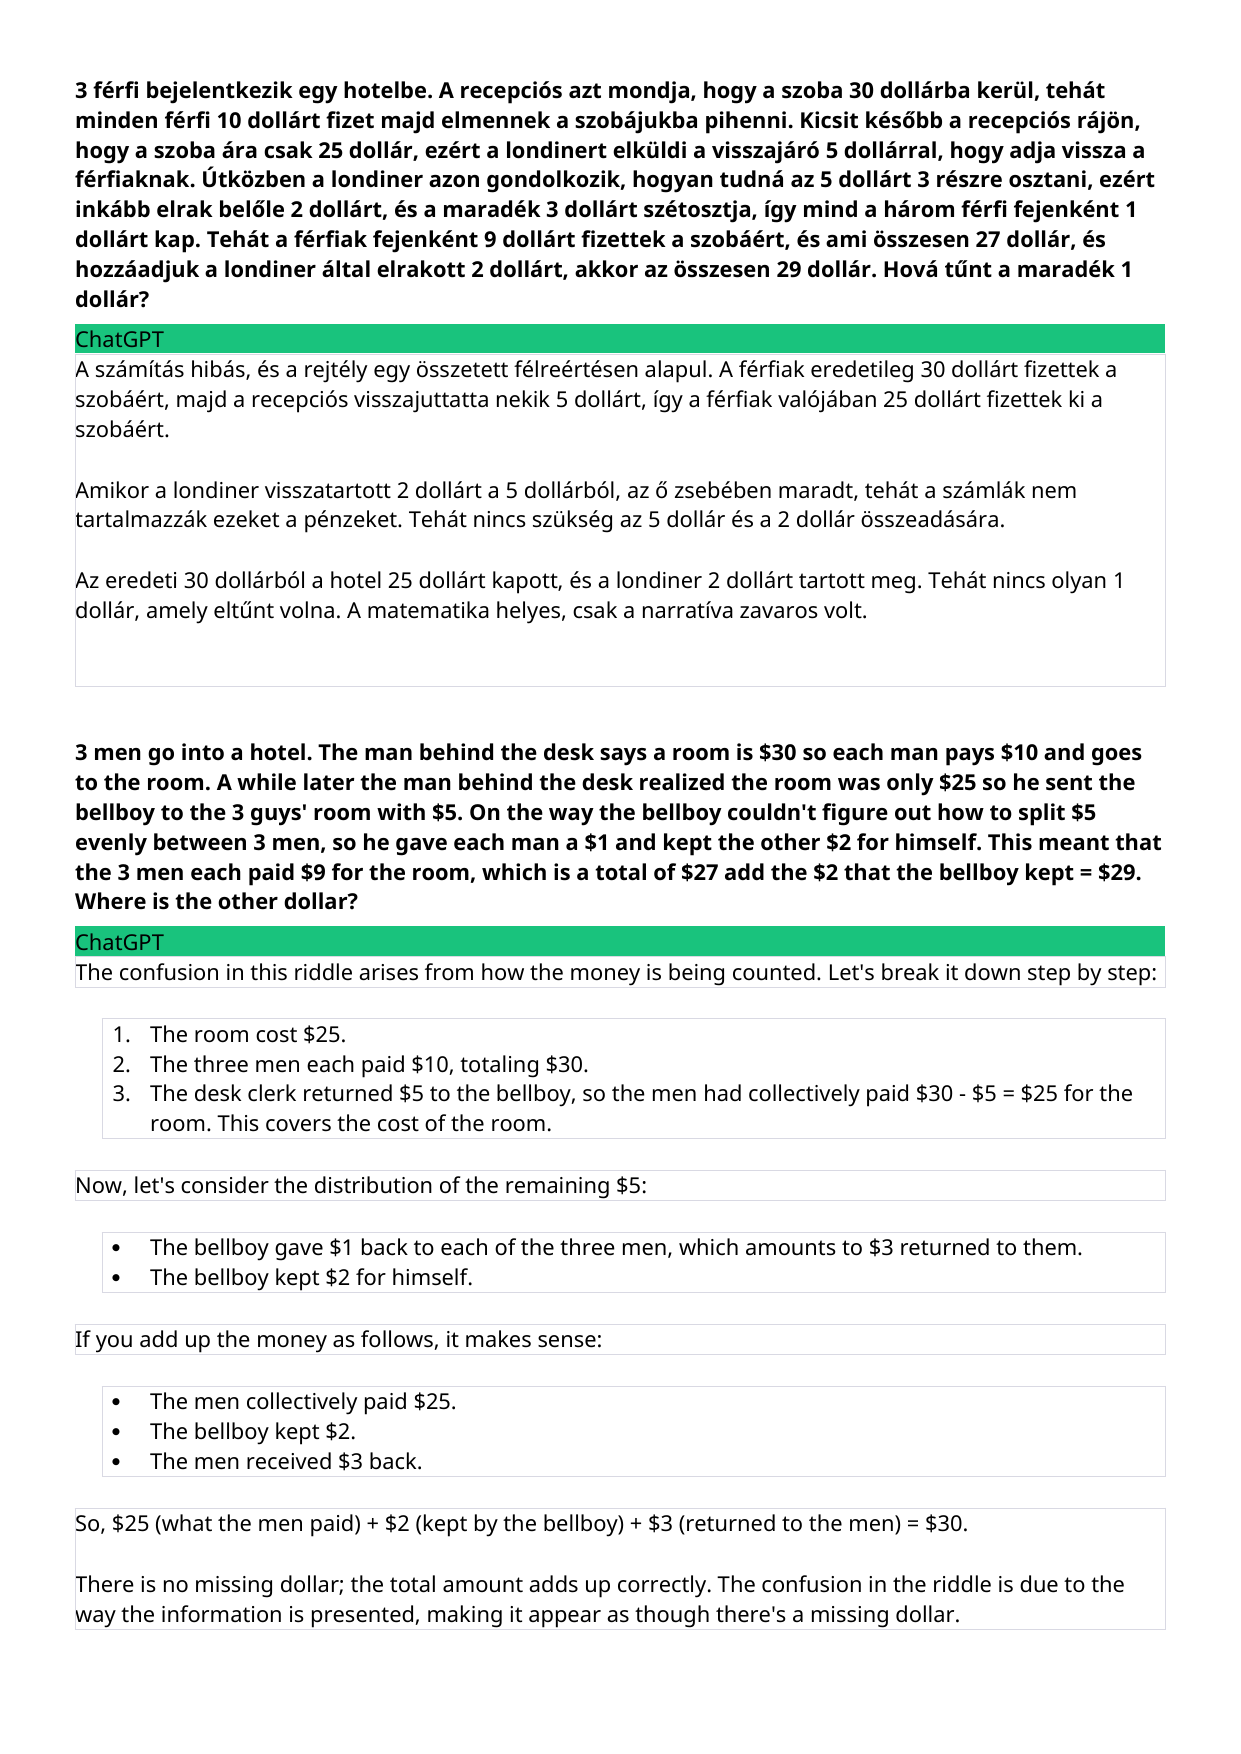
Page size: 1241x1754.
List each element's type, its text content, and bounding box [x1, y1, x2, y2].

text Az eredeti 30 dollárból a hotel 25 dollárt kapott, és a londiner 2 dollárt tartott meg. Tehát nincs olyan 1 dollár, amely eltűnt volna. A matematika helyes, csak a narratíva zavaros volt. [76, 565, 1165, 625]
text If you add up the money as follows, it makes sense: [76, 1325, 1165, 1354]
text There is no missing dollar; the total amount adds up correctly. The confusion in the riddle is due to the way the information is presented, making it appear as though there's a missing dollar. [76, 1568, 1165, 1629]
text ChatGPT [75, 324, 1165, 353]
text Amikor a londiner visszatartott 2 dollárt a 5 dollárból, az ő zsebében maradt, tehát a számlák nem tartalmazzák ezeket a pénzeket. Tehát nincs szükség az 5 dollár és a 2 dollár összeadására. [76, 474, 1165, 534]
list The bellboy kept $2. [103, 1416, 1165, 1445]
list The men collectively paid $25. [103, 1387, 1165, 1416]
list The men received $3 back. [103, 1445, 1165, 1476]
list The room cost $25. [103, 1019, 1165, 1048]
text Now, let's consider the distribution of the remaining $5: [76, 1171, 1165, 1200]
text ChatGPT [75, 926, 1165, 956]
list The bellboy kept $2 for himself. [103, 1262, 1165, 1292]
text So, $25 (what the men paid) + $2 (kept by the bellboy) + $3 (returned to the men) = $30. [76, 1509, 1165, 1538]
list The three men each paid $10, totaling $30. [103, 1048, 1165, 1078]
text 3 férfi bejelentkezik egy hotelbe. A recepciós azt mondja, hogy a szoba 30 dollárba kerül, tehát minden férfi 10 dollárt fizet majd elmennek a szobájukba pihenni. Kicsit később a recepciós rájön, hogy a szoba ára csak 25 dollár, ezért a londinert elküldi a visszajáró 5 dollárral, hogy adja vissza a férfiaknak. Útközben a londiner azon gondolkozik, hogyan tudná az 5 dollárt 3 részre osztani, ezért inkább elrak belőle 2 dollárt, és a maradék 3 dollárt szétosztja, így mind a három férfi fejenként 1 dollárt kap. Tehát a férfiak fejenként 9 dollárt fizettek a szobáért, és ami összesen 27 dollár, és hozzáadjuk a londiner által elrakott 2 dollárt, akkor az összesen 29 dollár. Hová tűnt a maradék 1 dollár? [75, 75, 1165, 313]
text The confusion in this riddle arises from how the money is being counted. Let's break it down step by step: [76, 957, 1165, 987]
list The desk clerk returned $5 to the bellboy, so the men had collectively paid $30 - $5 = $25 for the room. This covers the cost of the room. [103, 1078, 1165, 1138]
text A számítás hibás, és a rejtély egy összetett félreértésen alapul. A férfiak eredetileg 30 dollárt fizettek a szobáért, majd a recepciós visszajuttatta nekik 5 dollárt, így a férfiak valójában 25 dollárt fizettek ki a szobáért. [76, 355, 1165, 443]
list The bellboy gave $1 back to each of the three men, which amounts to $3 returned to them. [103, 1233, 1165, 1262]
text 3 men go into a hotel. The man behind the desk says a room is $30 so each man pays $10 and goes to the room. A while later the man behind the desk realized the room was only $25 so he sent the bellboy to the 3 guys' room with $5. On the way the bellboy couldn't figure out how to split $5 evenly between 3 men, so he gave each man a $1 and kept the other $2 for himself. This meant that the 3 men each paid $9 for the room, which is a total of $27 add the $2 that the bellboy kept = $29. Where is the other dollar? [75, 737, 1165, 916]
